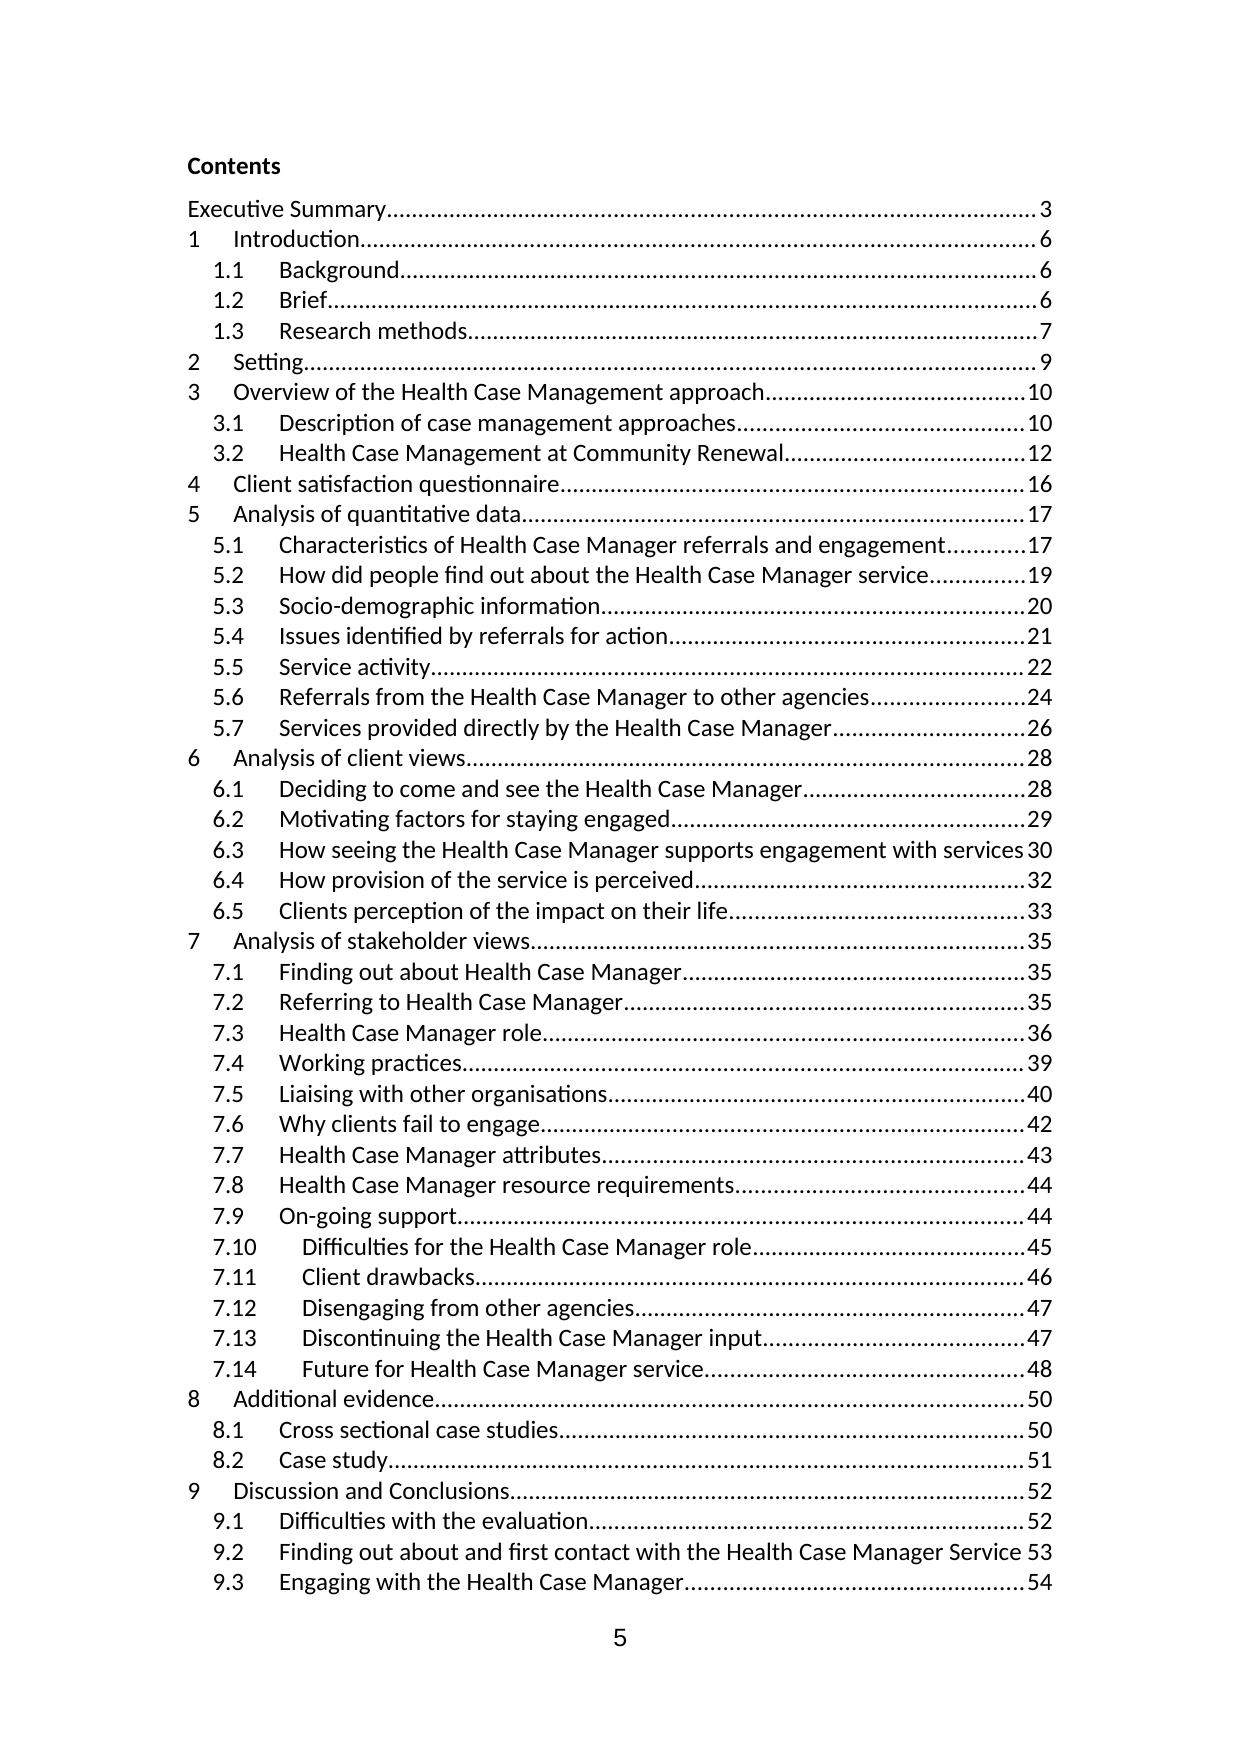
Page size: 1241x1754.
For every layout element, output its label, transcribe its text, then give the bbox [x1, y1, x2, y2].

text 1.1 Background 6 [212, 254, 1053, 284]
text 7.13 Discontinuing the Health Case Manager input 47 [212, 1322, 1053, 1353]
text 6.4 How provision of the service is perceived 32 [212, 864, 1053, 895]
text 3.1 Description of case management approaches 10 [212, 407, 1053, 437]
text 9.2 Finding out about and first contact with the Health Case Manager Service 53 [212, 1536, 1053, 1566]
text 8 Additional evidence 50 [187, 1383, 1053, 1414]
text 5.2 How did people find out about the Health Case Manager service 19 [212, 559, 1053, 590]
text 6.5 Clients perception of the impact on their life 33 [212, 895, 1053, 926]
text 7.8 Health Case Manager resource requirements 44 [212, 1170, 1053, 1200]
text 9 Discussion and Conclusions 52 [187, 1475, 1053, 1505]
text 7 Analysis of stakeholder views 35 [187, 926, 1053, 956]
text 5.5 Service activity 22 [212, 651, 1053, 681]
text 9.1 Difficulties with the evaluation 52 [212, 1505, 1053, 1536]
text 5.3 Socio-demographic information 20 [212, 590, 1053, 620]
text 5.4 Issues identified by referrals for action 21 [212, 620, 1053, 651]
text 7.7 Health Case Manager attributes 43 [212, 1139, 1053, 1170]
text 3 Overview of the Health Case Management approach 10 [187, 376, 1053, 407]
text 7.5 Liaising with other organisations 40 [212, 1078, 1053, 1109]
text Executive Summary 3 [187, 193, 1053, 223]
text 7.11 Client drawbacks 46 [212, 1261, 1053, 1292]
text 2 Setting 9 [187, 346, 1053, 376]
text 7.3 Health Case Manager role 36 [212, 1017, 1053, 1048]
text 5.6 Referrals from the Health Case Manager to other agencies 24 [212, 681, 1053, 712]
text 3.2 Health Case Management at Community Renewal 12 [212, 437, 1053, 468]
text 7.9 On-going support 44 [212, 1200, 1053, 1231]
text 8.1 Cross sectional case studies 50 [212, 1414, 1053, 1444]
text 8.2 Case study 51 [212, 1444, 1053, 1475]
text 6.1 Deciding to come and see the Health Case Manager 28 [212, 773, 1053, 803]
text 7.4 Working practices 39 [212, 1048, 1053, 1078]
text 6.3 How seeing the Health Case Manager supports engagement with services 30 [212, 834, 1053, 864]
text 5 Analysis of quantitative data 17 [187, 498, 1053, 529]
text 7.12 Disengaging from other agencies 47 [212, 1292, 1053, 1322]
text 7.6 Why clients fail to engage 42 [212, 1109, 1053, 1139]
text 7.10 Difficulties for the Health Case Manager role 45 [212, 1231, 1053, 1261]
text 6.2 Motivating factors for staying engaged 29 [212, 803, 1053, 834]
text 1.3 Research methods 7 [212, 315, 1053, 346]
text 7.1 Finding out about Health Case Manager 35 [212, 956, 1053, 987]
text 4 Client satisfaction questionnaire 16 [187, 468, 1053, 498]
text 6 Analysis of client views 28 [187, 742, 1053, 773]
text 5.1 Characteristics of Health Case Manager referrals and engagement 17 [212, 529, 1053, 559]
text 7.2 Referring to Health Case Manager 35 [212, 987, 1053, 1017]
text 5.7 Services provided directly by the Health Case Manager 26 [212, 712, 1053, 742]
text 1 Introduction 6 [187, 223, 1053, 254]
text 1.2 Brief 6 [212, 284, 1053, 315]
text 7.14 Future for Health Case Manager service 48 [212, 1353, 1053, 1383]
text 9.3 Engaging with the Health Case Manager 54 [212, 1566, 1053, 1597]
text Contents [187, 150, 1053, 181]
